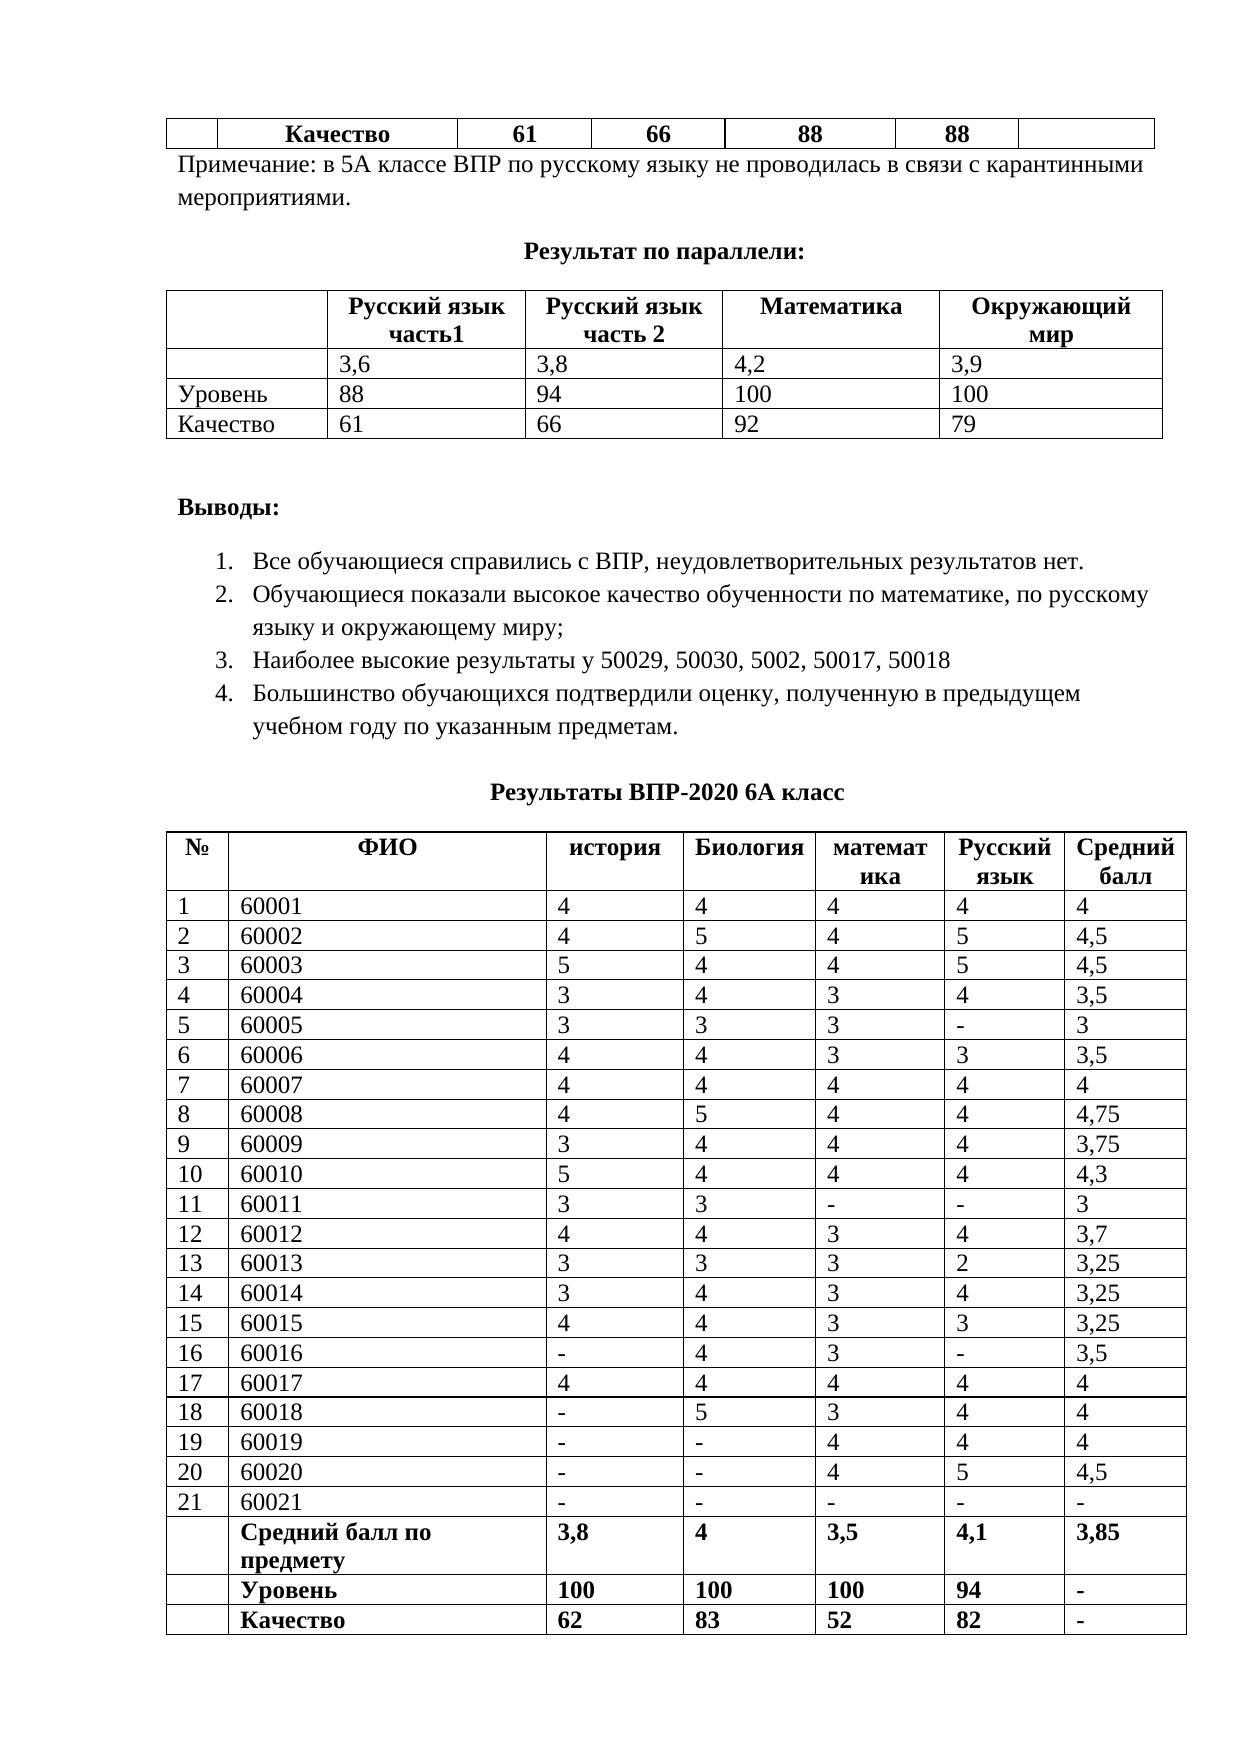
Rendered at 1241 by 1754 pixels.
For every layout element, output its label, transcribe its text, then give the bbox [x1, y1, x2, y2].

table_cell 4 [945, 1278, 1064, 1307]
table_cell 88 [896, 119, 1018, 148]
table_cell Средний балл по предмету [229, 1517, 546, 1574]
table_cell 62 [547, 1605, 683, 1634]
table_cell 92 [723, 409, 939, 438]
table_cell 66 [592, 119, 724, 148]
table_cell 4 [816, 1159, 944, 1188]
table_cell 60007 [229, 1070, 546, 1098]
table_cell 4 [684, 951, 815, 979]
table_cell 4 [945, 1100, 1064, 1128]
table_cell 4 [684, 1278, 815, 1307]
table_header ФИО [229, 833, 546, 890]
table_cell 4 [167, 980, 228, 1009]
table_cell 60017 [229, 1368, 546, 1396]
table_cell 3,8 [526, 349, 722, 378]
table_cell - [547, 1457, 683, 1486]
table_cell 5 [945, 951, 1064, 979]
table_cell 4 [684, 1219, 815, 1247]
table_cell - [945, 1338, 1064, 1367]
table_cell 3,25 [1065, 1278, 1186, 1307]
table_cell Качество [218, 119, 457, 148]
table_cell - [547, 1427, 683, 1456]
table_cell 3,6 [328, 349, 525, 378]
text Результат по параллели: [177, 236, 1152, 264]
table_cell 4 [945, 1219, 1064, 1247]
table_cell 4 [684, 1517, 815, 1574]
table_header Средний балл [1065, 833, 1186, 890]
table_cell 21 [167, 1487, 228, 1516]
table_cell 4 [547, 1308, 683, 1337]
table_cell 3,25 [1065, 1249, 1186, 1277]
table_cell - [684, 1427, 815, 1456]
table_cell 61 [458, 119, 591, 148]
table_cell 4 [945, 1159, 1064, 1188]
table_cell [167, 349, 327, 378]
table_cell - [1065, 1487, 1186, 1516]
table_cell 4 [1065, 1398, 1186, 1426]
table_cell 3 [816, 1249, 944, 1277]
table_cell 3 [547, 1189, 683, 1218]
table_cell 4,5 [1065, 951, 1186, 979]
table_cell 60002 [229, 921, 546, 949]
table_cell 60020 [229, 1457, 546, 1486]
table_cell 4 [816, 891, 944, 920]
table_cell 4 [816, 1100, 944, 1128]
table_cell 4 [684, 1070, 815, 1098]
table_cell [167, 1517, 228, 1574]
table_cell 4 [684, 1159, 815, 1188]
table_cell 60010 [229, 1159, 546, 1188]
table_cell [167, 119, 217, 148]
table_cell 3 [816, 1010, 944, 1039]
table_cell - [547, 1398, 683, 1426]
table_cell 13 [167, 1249, 228, 1277]
table_cell 4 [684, 980, 815, 1009]
table_cell - [684, 1487, 815, 1516]
table_cell 3 [547, 1278, 683, 1307]
table_cell 60003 [229, 951, 546, 979]
table_cell - [684, 1457, 815, 1486]
table_cell 8 [167, 1100, 228, 1128]
table_cell 60018 [229, 1398, 546, 1426]
table_cell 4,5 [1065, 1457, 1186, 1486]
table_cell 4 [945, 1129, 1064, 1158]
table_cell 3 [547, 1249, 683, 1277]
table_cell 20 [167, 1457, 228, 1486]
table_cell 82 [945, 1605, 1064, 1634]
table_cell 3 [547, 980, 683, 1009]
table_cell - [547, 1338, 683, 1367]
list Наиболее высокие результаты у 50029, 50030, 5002, 50017, 50018 [215, 645, 1152, 674]
table_cell 5 [167, 1010, 228, 1039]
table_cell 4 [547, 1100, 683, 1128]
list Обучающиеся показали высокое качество обученности по математике, по русскому языку и окружающему миру; [215, 579, 1152, 641]
table_cell 11 [167, 1189, 228, 1218]
table_cell - [547, 1487, 683, 1516]
table_header Биология [684, 833, 815, 890]
table_cell 60004 [229, 980, 546, 1009]
table_cell 3 [816, 980, 944, 1009]
table_cell 6 [167, 1040, 228, 1069]
table_cell 3 [684, 1189, 815, 1218]
table_cell 2 [167, 921, 228, 949]
table_cell 4 [816, 1070, 944, 1098]
table_cell 60011 [229, 1189, 546, 1218]
table_cell 4,1 [945, 1517, 1064, 1574]
table_cell 4 [547, 921, 683, 949]
table_cell 4 [816, 1427, 944, 1456]
table_cell 3 [547, 1129, 683, 1158]
table_cell 100 [940, 379, 1162, 408]
table_header [167, 291, 327, 348]
table_cell 4,2 [723, 349, 939, 378]
table_cell 3 [684, 1249, 815, 1277]
table_cell 4 [945, 980, 1064, 1009]
table_cell 15 [167, 1308, 228, 1337]
table_cell 1 [167, 891, 228, 920]
table_header история [547, 833, 683, 890]
table_cell 4 [816, 1457, 944, 1486]
table_cell 100 [684, 1575, 815, 1604]
table_cell 60012 [229, 1219, 546, 1247]
table_cell 9 [167, 1129, 228, 1158]
table_cell 3 [816, 1398, 944, 1426]
table_cell 4 [684, 1308, 815, 1337]
table_cell Качество [167, 409, 327, 438]
table_cell 60019 [229, 1427, 546, 1456]
table_cell 4,5 [1065, 921, 1186, 949]
list Большинство обучающихся подтвердили оценку, полученную в предыдущем учебном году по указанным предметам. [215, 678, 1152, 740]
table_cell [167, 1605, 228, 1634]
table_cell 3,25 [1065, 1308, 1186, 1337]
table_cell 17 [167, 1368, 228, 1396]
table_cell 61 [328, 409, 525, 438]
table_cell 60008 [229, 1100, 546, 1128]
table_cell 5 [684, 921, 815, 949]
table_cell Качество [229, 1605, 546, 1634]
table_cell 60013 [229, 1249, 546, 1277]
text Примечание: в 5А классе ВПР по русскому языку не проводилась в связи с карантинными мероприятиями. [177, 149, 1152, 211]
table_cell 16 [167, 1338, 228, 1367]
table_header Математика [723, 291, 939, 348]
table_cell 4 [945, 1070, 1064, 1098]
table_cell 4 [547, 1368, 683, 1396]
table_cell 83 [684, 1605, 815, 1634]
table_cell 4 [684, 1040, 815, 1069]
table_cell 4 [684, 1338, 815, 1367]
text Выводы: [177, 492, 1152, 521]
table_cell 3,75 [1065, 1129, 1186, 1158]
table_cell Уровень [167, 379, 327, 408]
table_cell - [945, 1189, 1064, 1218]
table_cell 12 [167, 1219, 228, 1247]
table_cell 5 [684, 1100, 815, 1128]
table_cell 3 [816, 1308, 944, 1337]
table_cell 100 [816, 1575, 944, 1604]
table_cell 5 [547, 1159, 683, 1188]
table_cell 4,3 [1065, 1159, 1186, 1188]
table_cell [1019, 119, 1154, 148]
table_cell Уровень [229, 1575, 546, 1604]
table_cell 4 [945, 891, 1064, 920]
table_cell 3,7 [1065, 1219, 1186, 1247]
table_cell 79 [940, 409, 1162, 438]
table_cell 4 [945, 1427, 1064, 1456]
table_cell 4 [1065, 1427, 1186, 1456]
table_cell 5 [547, 951, 683, 979]
table_cell 3 [945, 1308, 1064, 1337]
table_cell 3 [816, 1338, 944, 1367]
table_cell 18 [167, 1398, 228, 1426]
table_header Русский язык [945, 833, 1064, 890]
table_header Русский язык часть 2 [526, 291, 722, 348]
table_cell 3,5 [1065, 1040, 1186, 1069]
table_cell 3 [945, 1040, 1064, 1069]
table_cell - [816, 1189, 944, 1218]
table_cell - [1065, 1605, 1186, 1634]
table_cell 4 [1065, 891, 1186, 920]
table_cell 60009 [229, 1129, 546, 1158]
table_cell - [945, 1010, 1064, 1039]
table_cell 60021 [229, 1487, 546, 1516]
table_cell 4,75 [1065, 1100, 1186, 1128]
table_cell 3 [816, 1040, 944, 1069]
table_header Русский язык часть1 [328, 291, 525, 348]
table_cell 60014 [229, 1278, 546, 1307]
table_cell 88 [328, 379, 525, 408]
table_cell - [945, 1487, 1064, 1516]
table_cell 4 [1065, 1070, 1186, 1098]
table_cell 100 [547, 1575, 683, 1604]
table_cell - [816, 1487, 944, 1516]
table_cell 88 [726, 119, 895, 148]
table_header математика [816, 833, 944, 890]
table_cell 4 [547, 1070, 683, 1098]
table_cell 4 [816, 1129, 944, 1158]
list Все обучающиеся справились с ВПР, неудовлетворительных результатов нет. [215, 546, 1152, 575]
table_cell 3 [816, 1219, 944, 1247]
table_cell 5 [684, 1398, 815, 1426]
table_cell 4 [945, 1398, 1064, 1426]
table_cell 3,5 [1065, 980, 1186, 1009]
table_cell 4 [816, 921, 944, 949]
table_header № [167, 833, 228, 890]
table_cell 4 [684, 1129, 815, 1158]
table_cell 4 [945, 1368, 1064, 1396]
table_cell 3,5 [816, 1517, 944, 1574]
table_cell 3 [547, 1010, 683, 1039]
table_cell 3,5 [1065, 1338, 1186, 1367]
table_cell 7 [167, 1070, 228, 1098]
list Результаты ВПР-2020 6А класс [252, 777, 1152, 806]
table_cell 3 [167, 951, 228, 979]
table_cell 60016 [229, 1338, 546, 1367]
table_cell 60005 [229, 1010, 546, 1039]
table_cell 3 [1065, 1010, 1186, 1039]
table_cell 4 [1065, 1368, 1186, 1396]
table_cell 3,85 [1065, 1517, 1186, 1574]
table_cell 52 [816, 1605, 944, 1634]
table_cell 100 [723, 379, 939, 408]
table_cell 3 [816, 1278, 944, 1307]
table_cell 2 [945, 1249, 1064, 1277]
table_cell 3,8 [547, 1517, 683, 1574]
table_cell 4 [816, 951, 944, 979]
table_cell 4 [684, 891, 815, 920]
table_cell 66 [526, 409, 722, 438]
table_cell 5 [945, 1457, 1064, 1486]
table_cell 4 [547, 1040, 683, 1069]
table_header Окружающий мир [940, 291, 1162, 348]
table_cell 4 [547, 1219, 683, 1247]
table_cell 94 [526, 379, 722, 408]
table_cell 94 [945, 1575, 1064, 1604]
table_cell 4 [547, 891, 683, 920]
table_cell 3,9 [940, 349, 1162, 378]
table_cell 4 [684, 1368, 815, 1396]
table_cell 10 [167, 1159, 228, 1188]
table_cell - [1065, 1575, 1186, 1604]
table_cell 5 [945, 921, 1064, 949]
table_cell 3 [684, 1010, 815, 1039]
table_cell 60015 [229, 1308, 546, 1337]
table_cell 60006 [229, 1040, 546, 1069]
table_cell 19 [167, 1427, 228, 1456]
table_cell [167, 1575, 228, 1604]
table_cell 14 [167, 1278, 228, 1307]
table_cell 60001 [229, 891, 546, 920]
table_cell 3 [1065, 1189, 1186, 1218]
table_cell 4 [816, 1368, 944, 1396]
